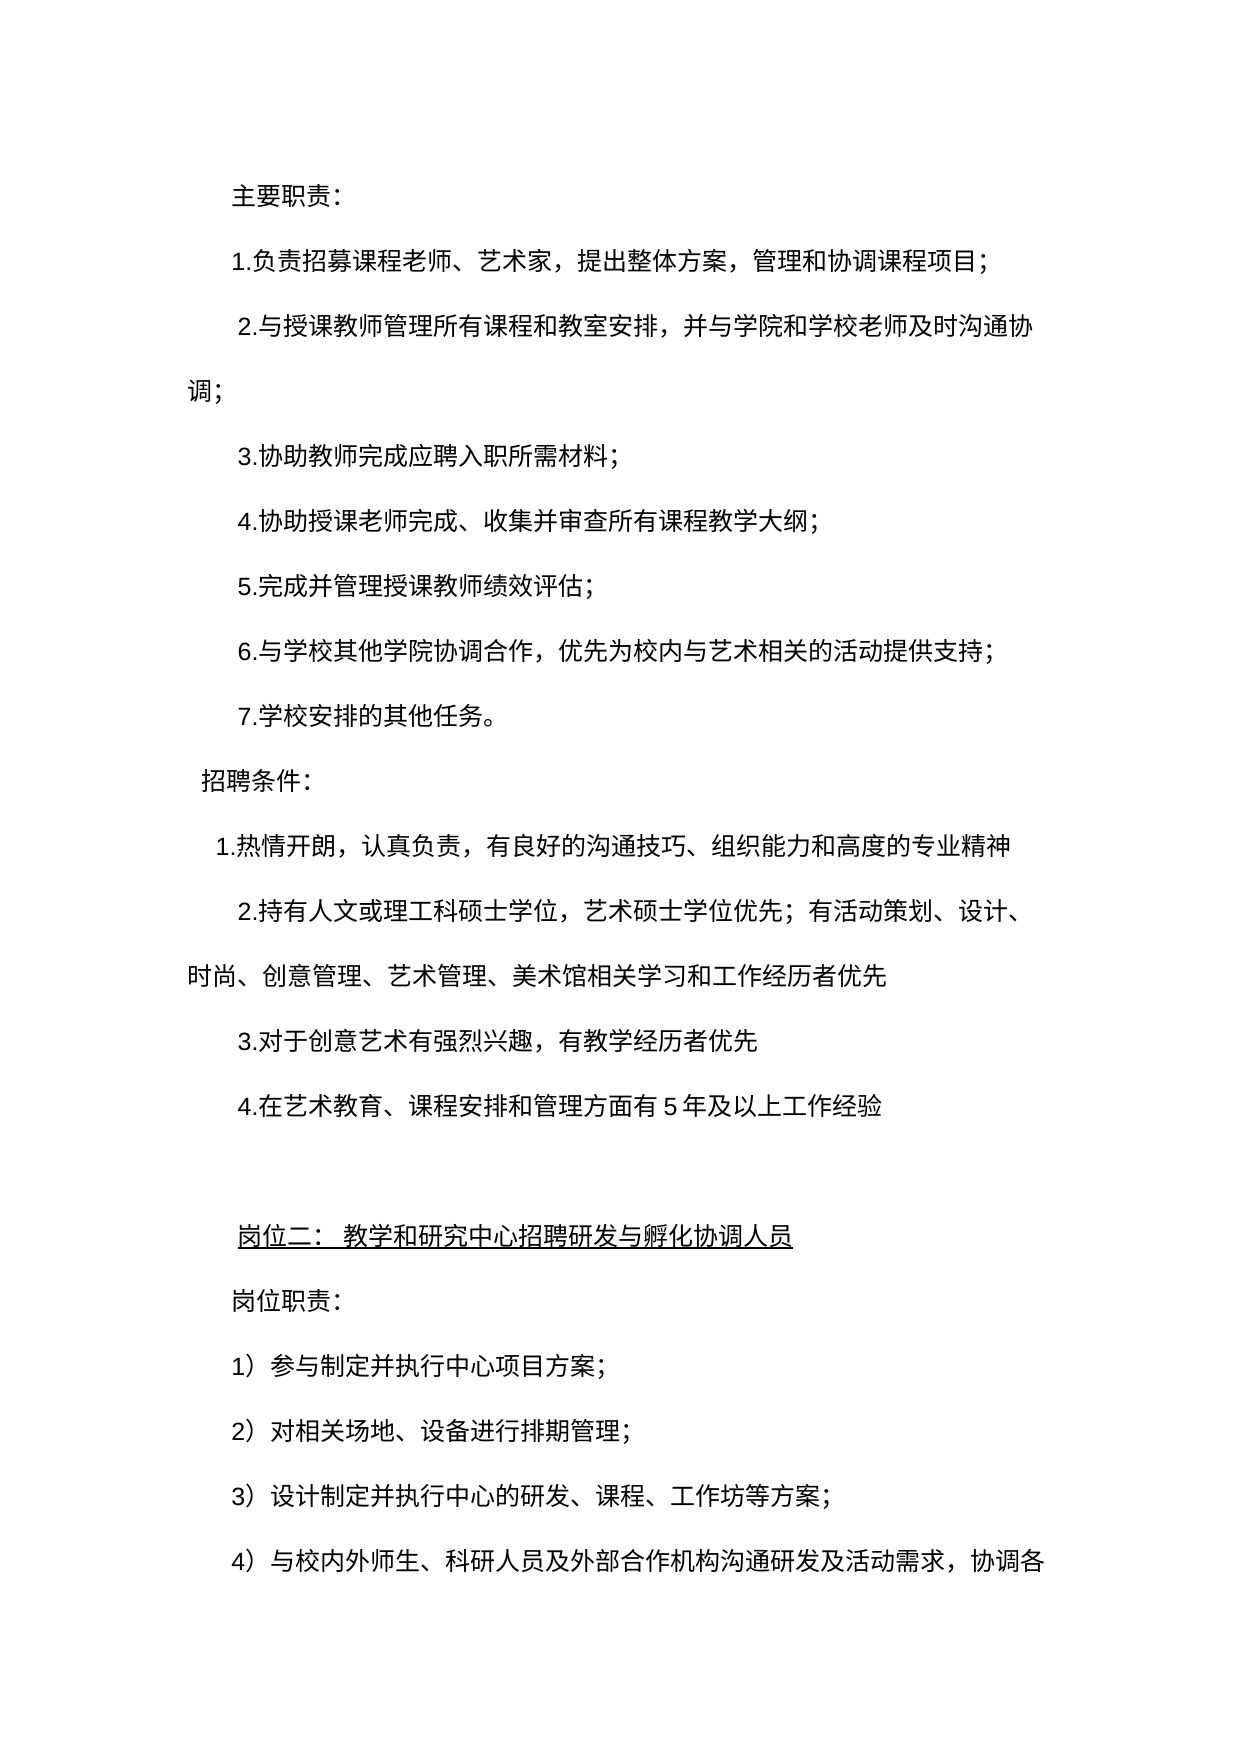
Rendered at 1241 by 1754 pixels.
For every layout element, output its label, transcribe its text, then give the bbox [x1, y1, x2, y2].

text 5.完成并管理授课教师绩效评估； [187, 552, 1053, 617]
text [231, 1267, 1053, 1592]
text 主要职责： 1.负责招募课程老师、艺术家，提出整体方案，管理和协调课程项目； [231, 162, 1053, 292]
text 岗位二： 教学和研究中心招聘研发与孵化协调人员 [187, 1202, 1053, 1267]
text 4.协助授课老师完成、收集并审查所有课程教学大纲； [187, 487, 1053, 552]
text 2.持有人文或理工科硕士学位，艺术硕士学位优先；有活动策划、设计、时尚、创意管理、艺术管理、美术馆相关学习和工作经历者优先 [187, 877, 1053, 1007]
text 4.在艺术教育、课程安排和管理方面有5年及以上工作经验 [187, 1072, 1053, 1137]
text 6.与学校其他学院协调合作，优先为校内与艺术相关的活动提供支持； [187, 617, 1053, 682]
text 3.对于创意艺术有强烈兴趣，有教学经历者优先 [187, 1007, 1053, 1072]
text 7.学校安排的其他任务。 招聘条件： 1.热情开朗，认真负责，有良好的沟通技巧、组织能力和高度的专业精神 [187, 682, 1053, 877]
text 2.与授课教师管理所有课程和教室安排，并与学院和学校老师及时沟通协调； [187, 292, 1053, 422]
text 3.协助教师完成应聘入职所需材料； [187, 422, 1053, 487]
